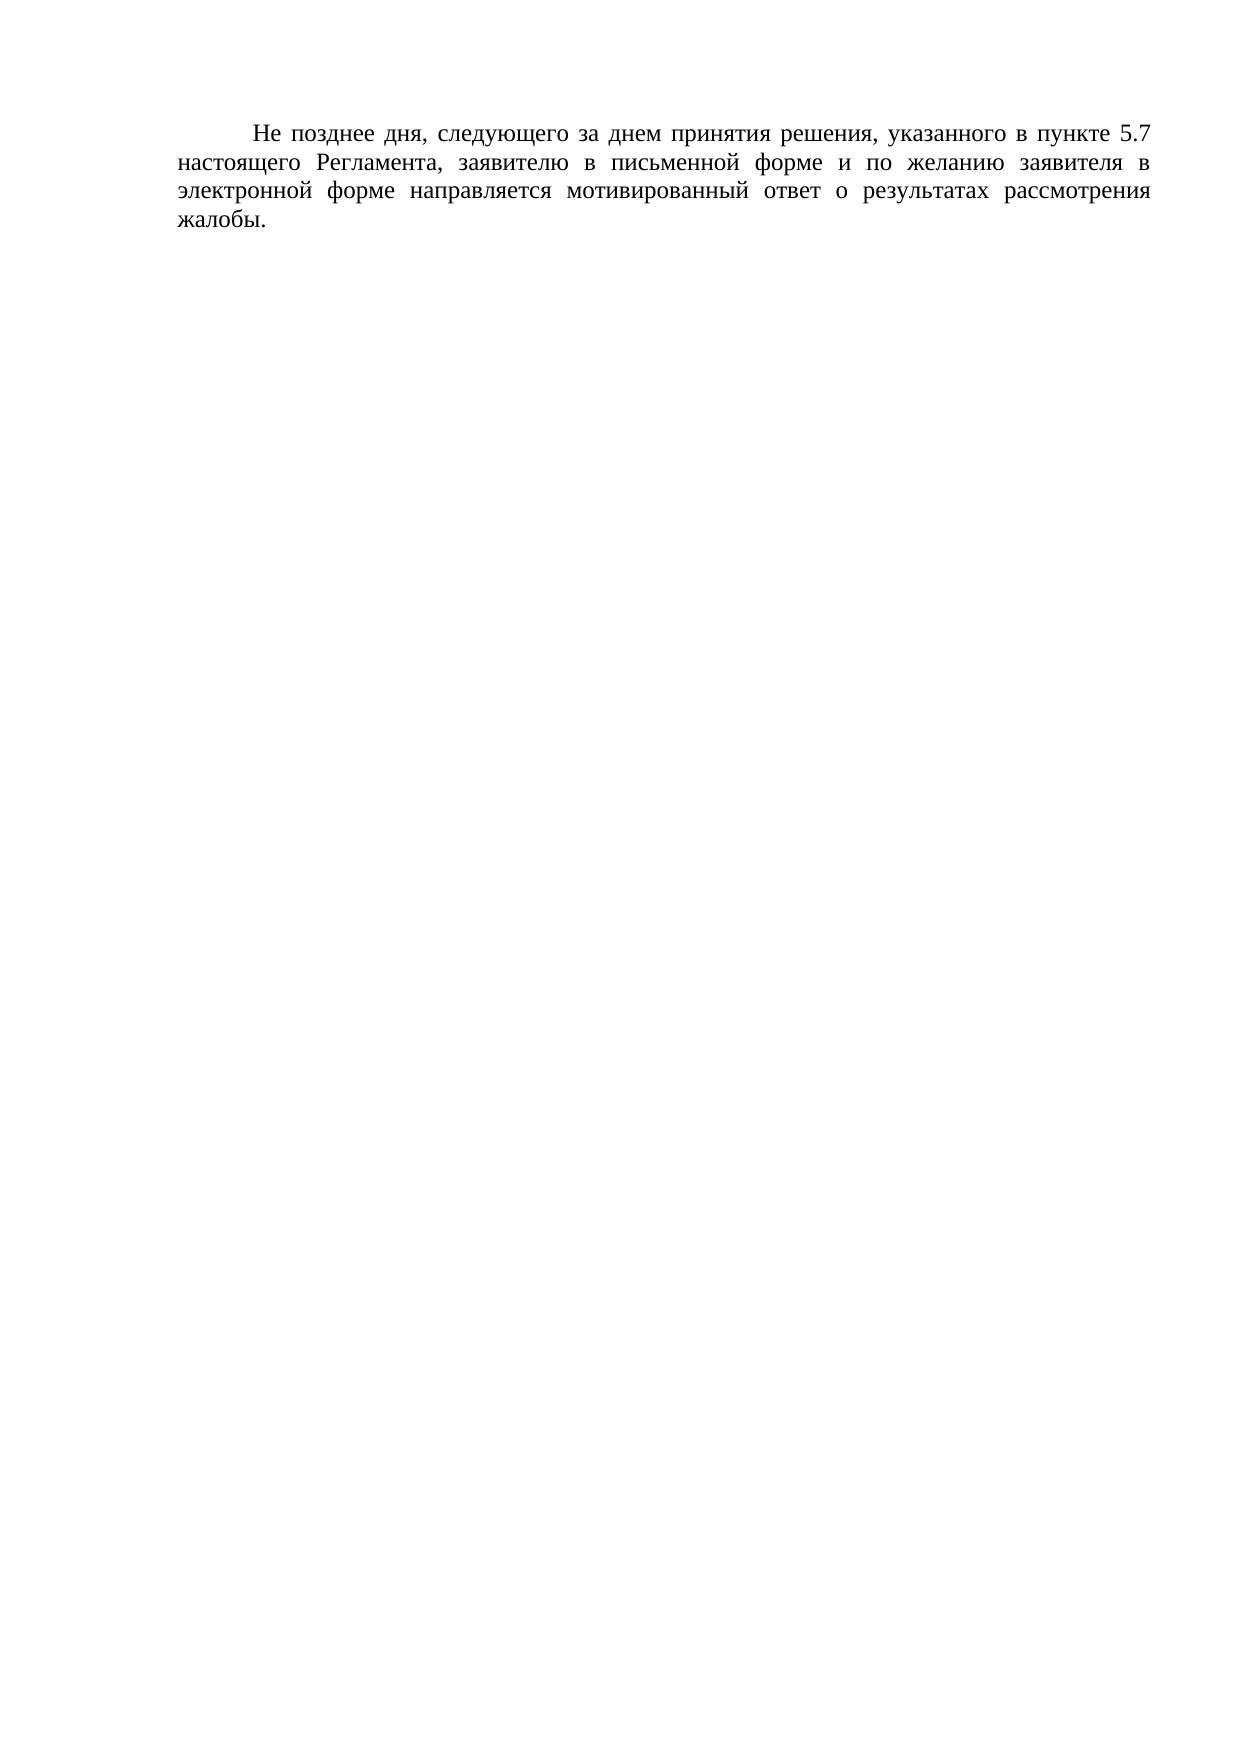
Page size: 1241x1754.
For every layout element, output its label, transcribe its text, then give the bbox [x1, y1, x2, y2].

text Не позднее дня, следующего за днем принятия решения, указанного в пункте 5.7 настоящего Регламента, заявителю в письменной форме и по желанию заявителя в электронной форме направляется мотивированный ответ о результатах рассмотрения жалобы. [177, 118, 1152, 233]
